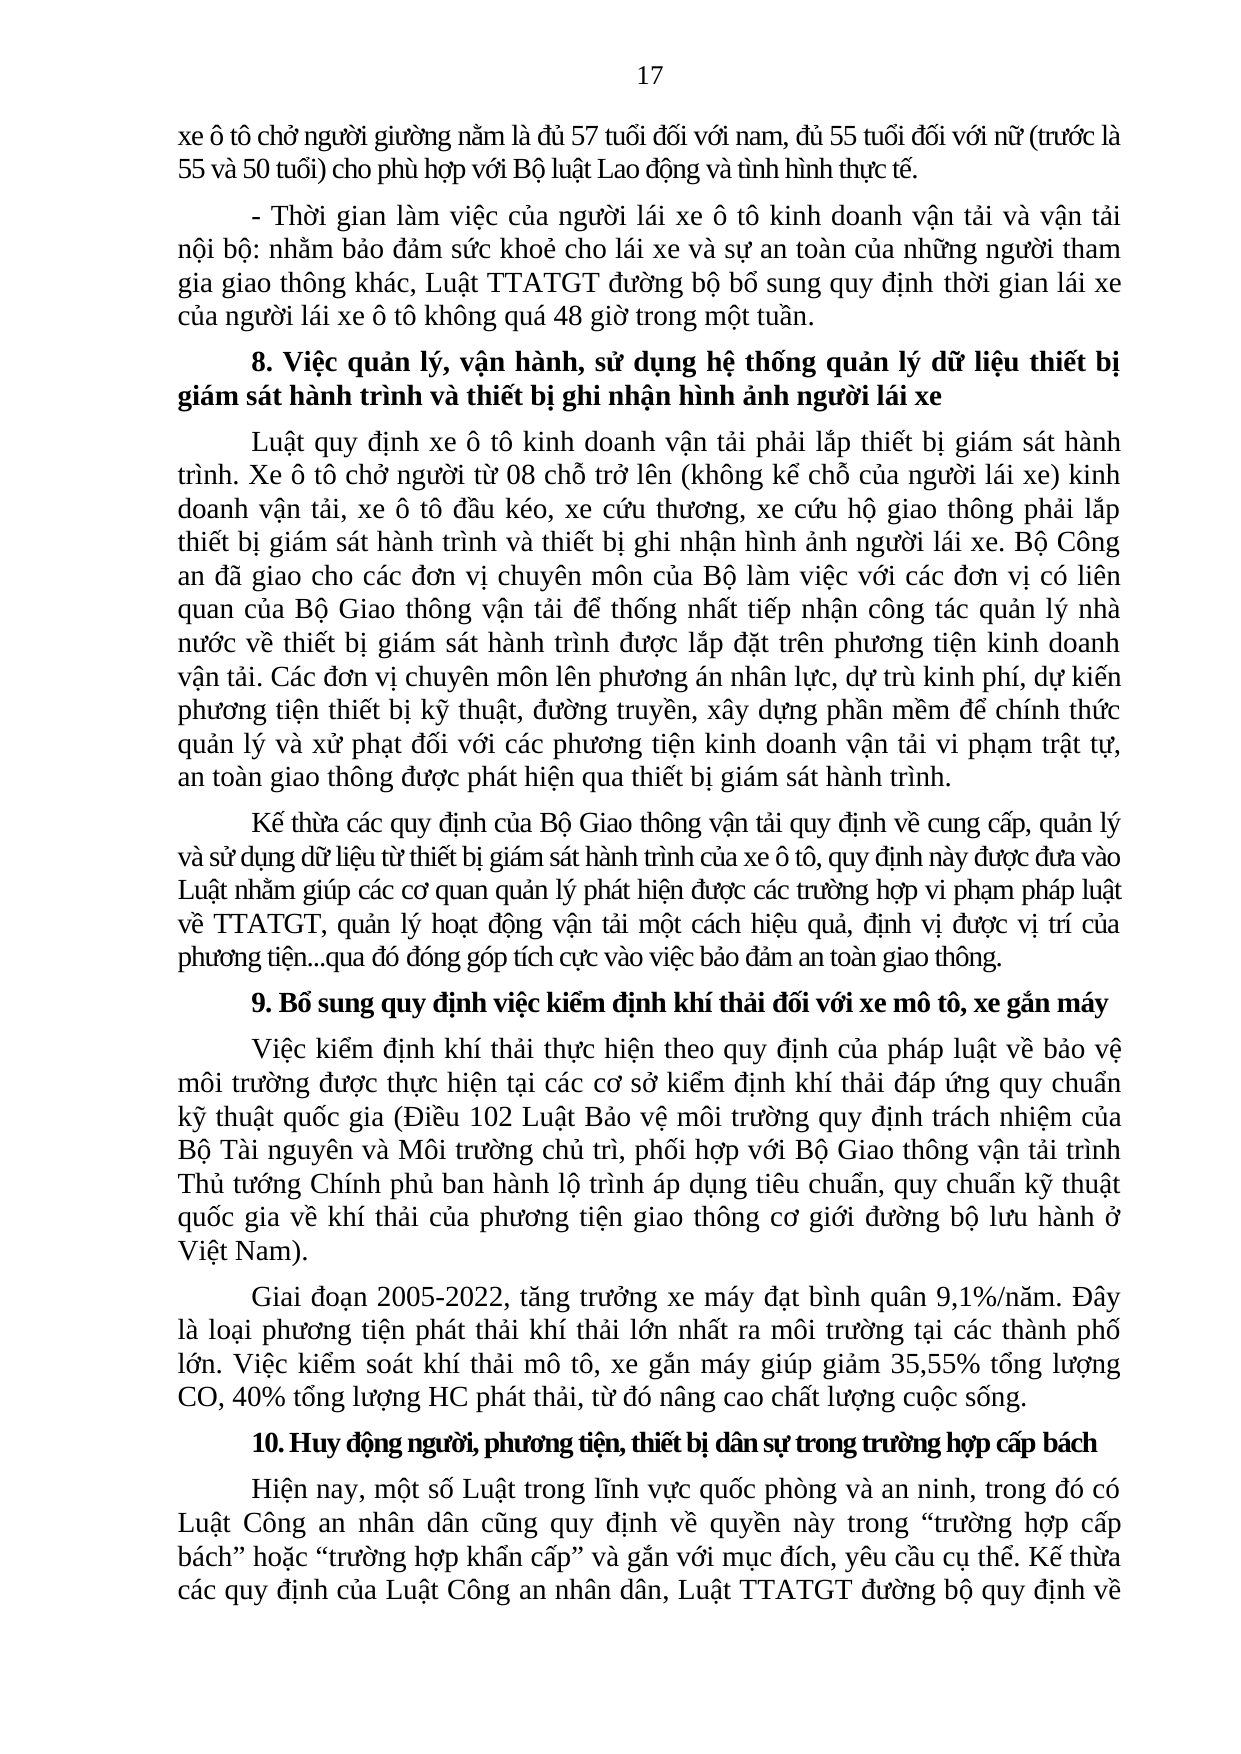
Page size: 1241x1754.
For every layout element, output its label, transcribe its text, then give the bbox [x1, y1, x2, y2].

text 9. Bổ sung quy định việc kiểm định khí thải đối với xe mô tô, xe gắn máy [177, 986, 1122, 1019]
text 8. Việc quản lý, vận hành, sử dụng hệ thống quản lý dữ liệu thiết bị giám sát hành trình và thiết bị ghi nhận hình ảnh người lái xe [177, 344, 1122, 411]
text - Thời gian làm việc của người lái xe ô tô kinh doanh vận tải và vận tải nội bộ: nhằm bảo đảm sức khoẻ cho lái xe và sự an toàn của những người tham gia giao thông khác, Luật TTATGT đường bộ bổ sung quy định thời gian lái xe của người lái xe ô tô không quá 48 giờ trong một tuần. [177, 198, 1122, 332]
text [177, 118, 1122, 185]
text Kế thừa các quy định của Bộ Giao thông vận tải quy định về cung cấp, quản lý và sử dụng dữ liệu từ thiết bị giám sát hành trình của xe ô tô, quy định này được đưa vào Luật nhằm giúp các cơ quan quản lý phát hiện được các trường hợp vi phạm pháp luật về TTATGT, quản lý hoạt động vận tải một cách hiệu quả, định vị được vị trí của phương tiện...qua đó đóng góp tích cực vào việc bảo đảm an toàn giao thông. [177, 805, 1122, 973]
text Việc kiểm định khí thải thực hiện theo quy định của pháp luật về bảo vệ môi trường được thực hiện tại các cơ sở kiểm định khí thải đáp ứng quy chuẩn kỹ thuật quốc gia (Điều 102 Luật Bảo vệ môi trường quy định trách nhiệm của Bộ Tài nguyên và Môi trường chủ trì, phối hợp với Bộ Giao thông vận tải trình Thủ tướng Chính phủ ban hành lộ trình áp dụng tiêu chuẩn, quy chuẩn kỹ thuật quốc gia về khí thải của phương tiện giao thông cơ giới đường bộ lưu hành ở Việt Nam). [177, 1032, 1122, 1266]
text Luật quy định xe ô tô kinh doanh vận tải phải lắp thiết bị giám sát hành trình. Xe ô tô chở người từ 08 chỗ trở lên (không kể chỗ của người lái xe) kinh doanh vận tải, xe ô tô đầu kéo, xe cứu thương, xe cứu hộ giao thông phải lắp thiết bị giám sát hành trình và thiết bị ghi nhận hình ảnh người lái xe. Bộ Công an đã giao cho các đơn vị chuyên môn của Bộ làm việc với các đơn vị có liên quan của Bộ Giao thông vận tải để thống nhất tiếp nhận công tác quản lý nhà nước về thiết bị giám sát hành trình được lắp đặt trên phương tiện kinh doanh vận tải. Các đơn vị chuyên môn lên phương án nhân lực, dự trù kinh phí, dự kiến phương tiện thiết bị kỹ thuật, đường truyền, xây dựng phần mềm để chính thức quản lý và xử phạt đối với các phương tiện kinh doanh vận tải vi phạm trật tự, an toàn giao thông được phát hiện qua thiết bị giám sát hành trình. [177, 424, 1122, 793]
text 10. Huy động người, phương tiện, thiết bị dân sự trong trường hợp cấp bách [177, 1426, 1122, 1459]
text Giai đoạn 2005-2022, tăng trưởng xe máy đạt bình quân 9,1%/năm. Đây là loại phương tiện phát thải khí thải lớn nhất ra môi trường tại các thành phố lớn. Việc kiểm soát khí thải mô tô, xe gắn máy giúp giảm 35,55% tổng lượng CO, 40% tổng lượng HC phát thải, từ đó nâng cao chất lượng cuộc sống. [177, 1279, 1122, 1413]
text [177, 1472, 1122, 1606]
